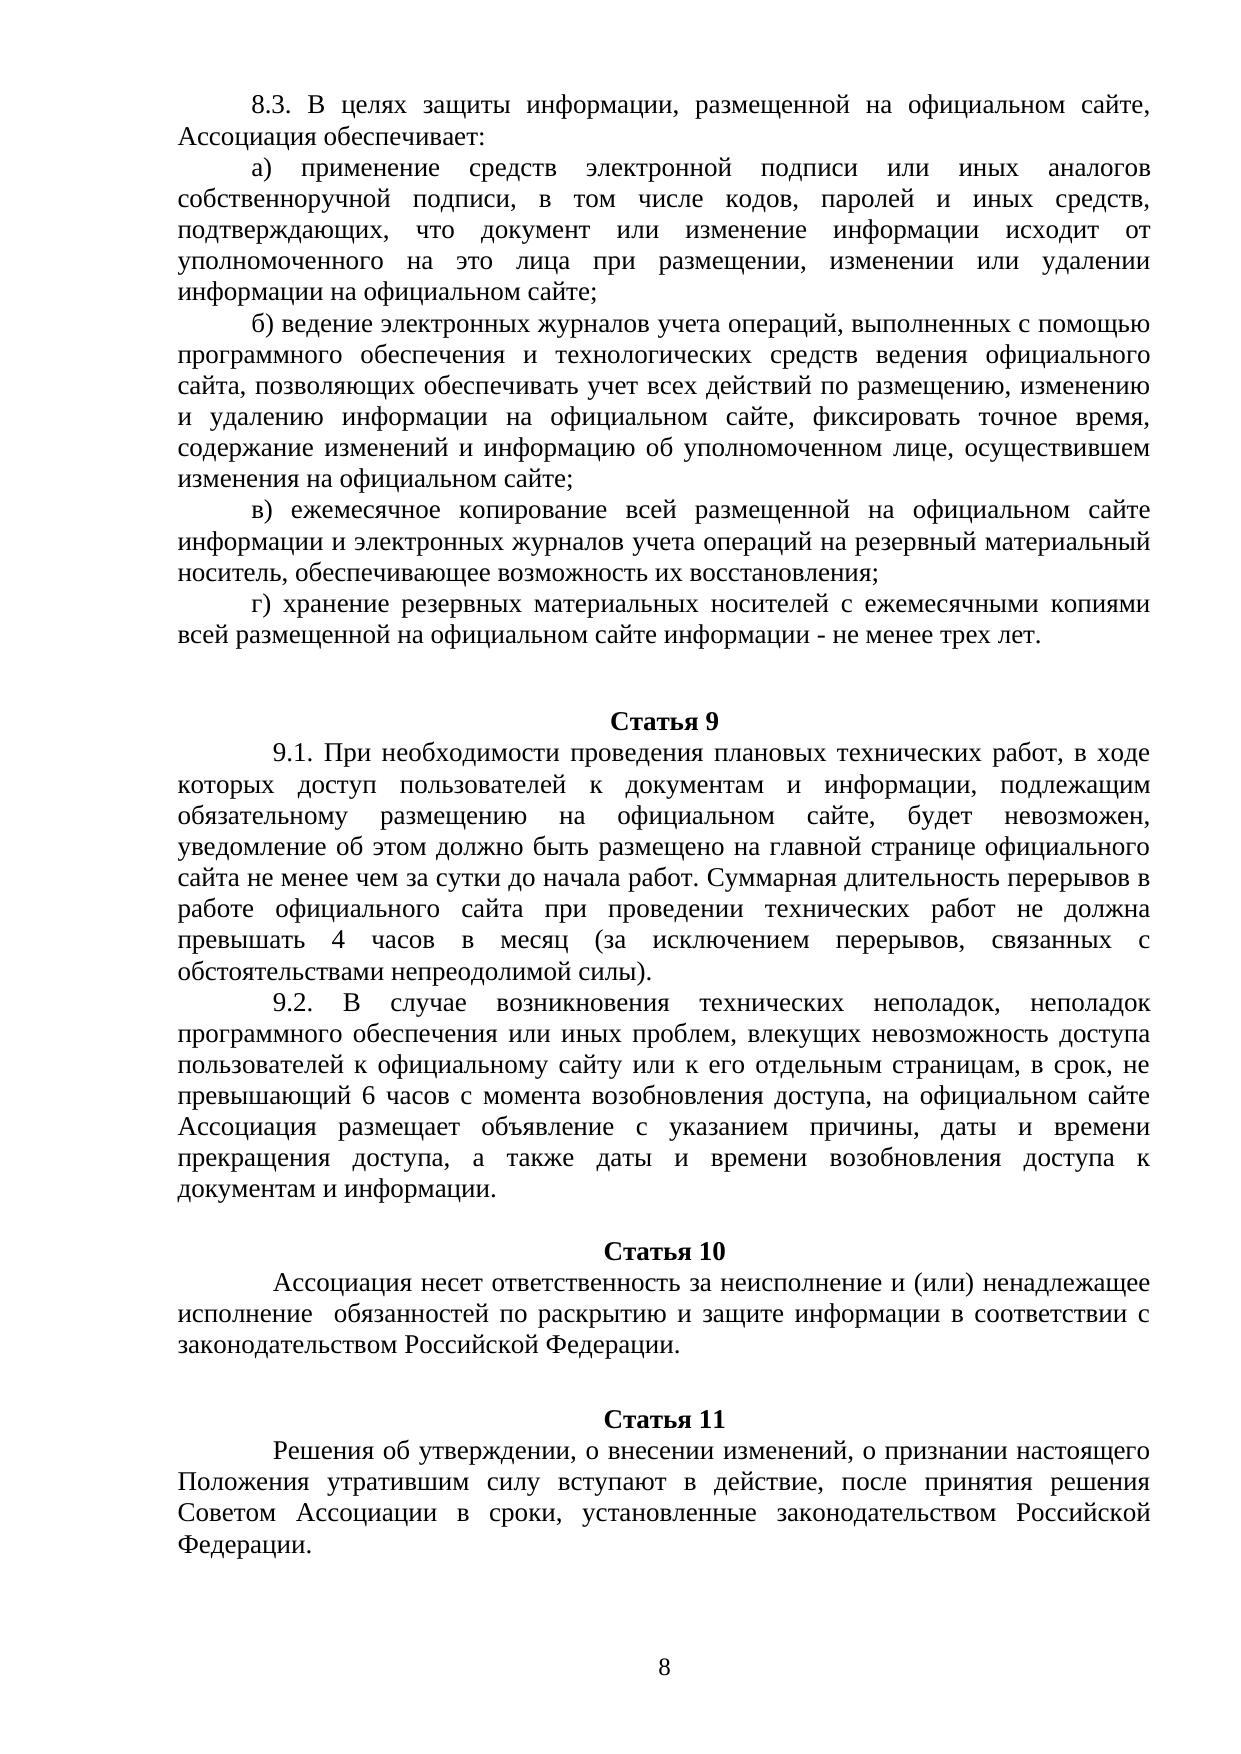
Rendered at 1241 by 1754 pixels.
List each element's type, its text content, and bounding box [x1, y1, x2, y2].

text Статья 10 [177, 1235, 1152, 1266]
text в) ежемесячное копирование всей размещенной на официальном сайте информации и электронных журналов учета операций на резервный материальный носитель, обеспечивающее возможность их восстановления; [177, 493, 1152, 587]
text Статья 11 [177, 1403, 1152, 1434]
text а) применение средств электронной подписи или иных аналогов собственноручной подписи, в том числе кодов, паролей и иных средств, подтверждающих, что документ или изменение информации исходит от уполномоченного на это лица при размещении, изменении или удалении информации на официальном сайте; [177, 151, 1152, 307]
text Статья 9 [177, 705, 1152, 737]
text г) хранение резервных материальных носителей с ежемесячными копиями всей размещенной на официальном сайте информации - не менее трех лет. [177, 587, 1152, 649]
text Решения об утверждении, о внесении изменений, о признании настоящего Положения утратившим силу вступают в действие, после принятия решения Советом Ассоциации в сроки, установленные законодательством Российской Федерации. [177, 1434, 1152, 1559]
text 9.2. В случае возникновения технических неполадок, неполадок программного обеспечения или иных проблем, влекущих невозможность доступа пользователей к официальному сайту или к его отдельным страницам, в срок, не превышающий 6 часов с момента возобновления доступа, на официальном сайте Ассоциация размещает объявление с указанием причины, даты и времени прекращения доступа, а также даты и времени возобновления доступа к документам и информации. [177, 986, 1152, 1204]
text б) ведение электронных журналов учета операций, выполненных с помощью программного обеспечения и технологических средств ведения официального сайта, позволяющих обеспечивать учет всех действий по размещению, изменению и удалению информации на официальном сайте, фиксировать точное время, содержание изменений и информацию об уполномоченном лице, осуществившем изменения на официальном сайте; [177, 307, 1152, 493]
text Ассоциация несет ответственность за неисполнение и (или) ненадлежащее исполнение обязанностей по раскрытию и защите информации в соответствии с законодательством Российской Федерации. [177, 1266, 1152, 1359]
text 8.3. В целях защиты информации, размещенной на официальном сайте, Ассоциация обеспечивает: [177, 89, 1152, 151]
text 9.1. При необходимости проведения плановых технических работ, в ходе которых доступ пользователей к документам и информации, подлежащим обязательному размещению на официальном сайте, будет невозможен, уведомление об этом должно быть размещено на главной странице официального сайта не менее чем за сутки до начала работ. Суммарная длительность перерывов в работе официального сайта при проведении технических работ не должна превышать 4 часов в месяц (за исключением перерывов, связанных с обстоятельствами непреодолимой силы). [177, 737, 1152, 986]
